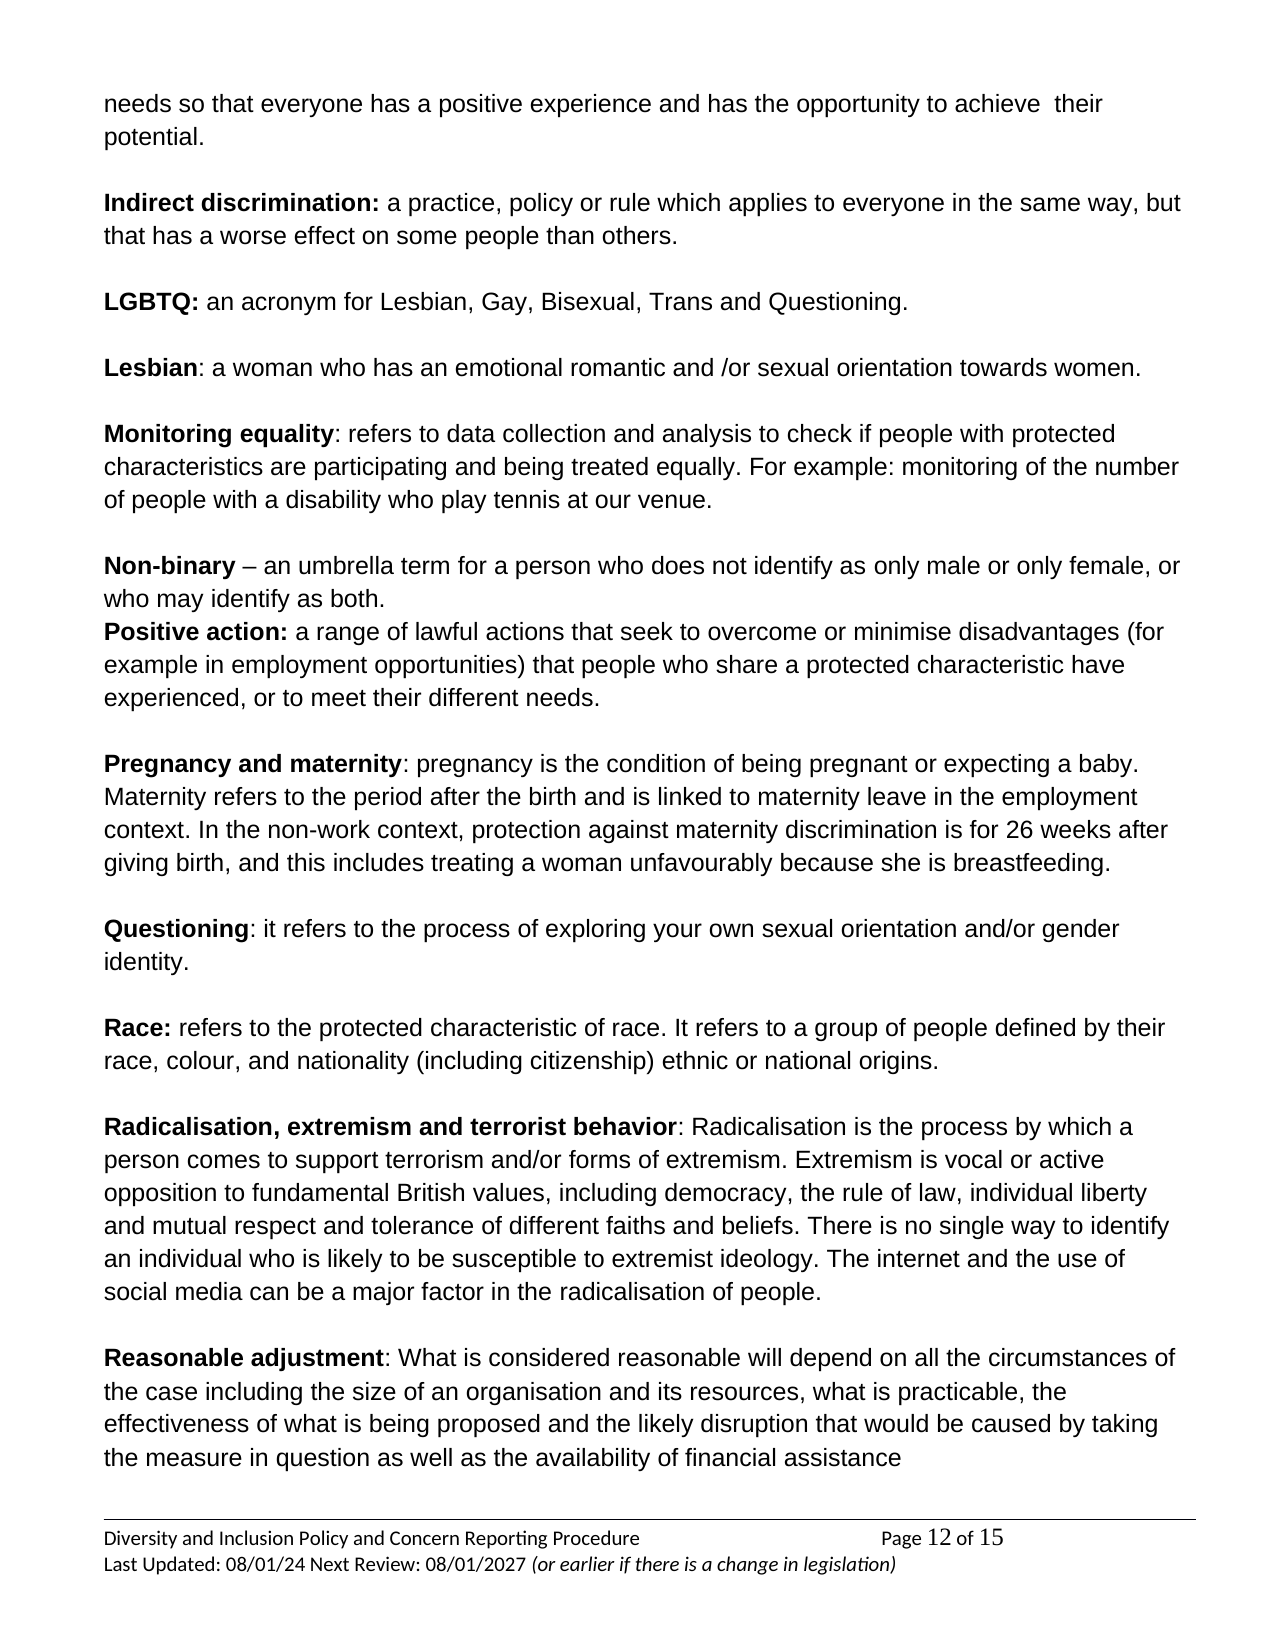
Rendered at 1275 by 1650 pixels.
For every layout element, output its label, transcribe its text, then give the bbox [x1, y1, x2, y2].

text Reasonable adjustment: What is considered reasonable will depend on all the circumstances of the case including the size of an organisation and its resources, what is practicable, the effectiveness of what is being proposed and the likely disruption that would be caused by taking the measure in question as well as the availability of financial assistance [103, 1343, 1196, 1471]
text Race: refers to the protected characteristic of race. It refers to a group of people defined by their race, colour, and nationality (including citizenship) ethnic or national origins. [103, 1013, 1196, 1075]
text Questioning: it refers to the process of exploring your own sexual orientation and/or gender identity.Positive action [103, 914, 1196, 976]
text Monitoring equality: refers to data collection and analysis to check if people with protected characteristics are participating and being treated equally. For example: monitoring of the number of people with a disability who play tennis at our venue. [103, 419, 1196, 514]
text Indirect discrimination: a practice, policy or rule which applies to everyone in the same way, but that has a worse effect on some people than others. [103, 188, 1196, 249]
text Non-binary – an umbrella term for a person who does not identify as only male or only female, or who may identify as both. [103, 551, 1196, 613]
text Positive action: a range of lawful actions that seek to overcome or minimise disadvantages (for example in employment opportunities) that people who share a protected characteristic have experienced, or to meet their different needs. [103, 617, 1196, 712]
text Pregnancy and maternity: pregnancy is the condition of being pregnant or expecting a baby. Maternity refers to the period after the birth and is linked to maternity leave in the employment context. In the non-work context, protection against maternity discrimination is for 26 weeks after giving birth, and this includes treating a woman unfavourably because she is breastfeeding. [103, 749, 1196, 877]
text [103, 89, 1196, 150]
text Lesbian: a woman who has an emotional romantic and /or sexual orientation towards women. [103, 353, 1196, 382]
text Radicalisation, extremism and terrorist behavior: Radicalisation is the process by which a person comes to support terrorism and/or forms of extremism. Extremism is vocal or active opposition to fundamental British values, including democracy, the rule of law, individual liberty and mutual respect and tolerance of different faiths and beliefs. There is no single way to identify an individual who is likely to be susceptible to extremist ideology. The internet and the use of social media can be a major factor in the radicalisation of people. Race refers to the protected characteristic of race. It refers to a group of people defined by their race, colour, nationality (including citizenship) ethnic or national origins [103, 1112, 1196, 1306]
text LGBTQ: an acronym for Lesbian, Gay, Bisexual, Trans and Questioning. [103, 287, 1196, 316]
